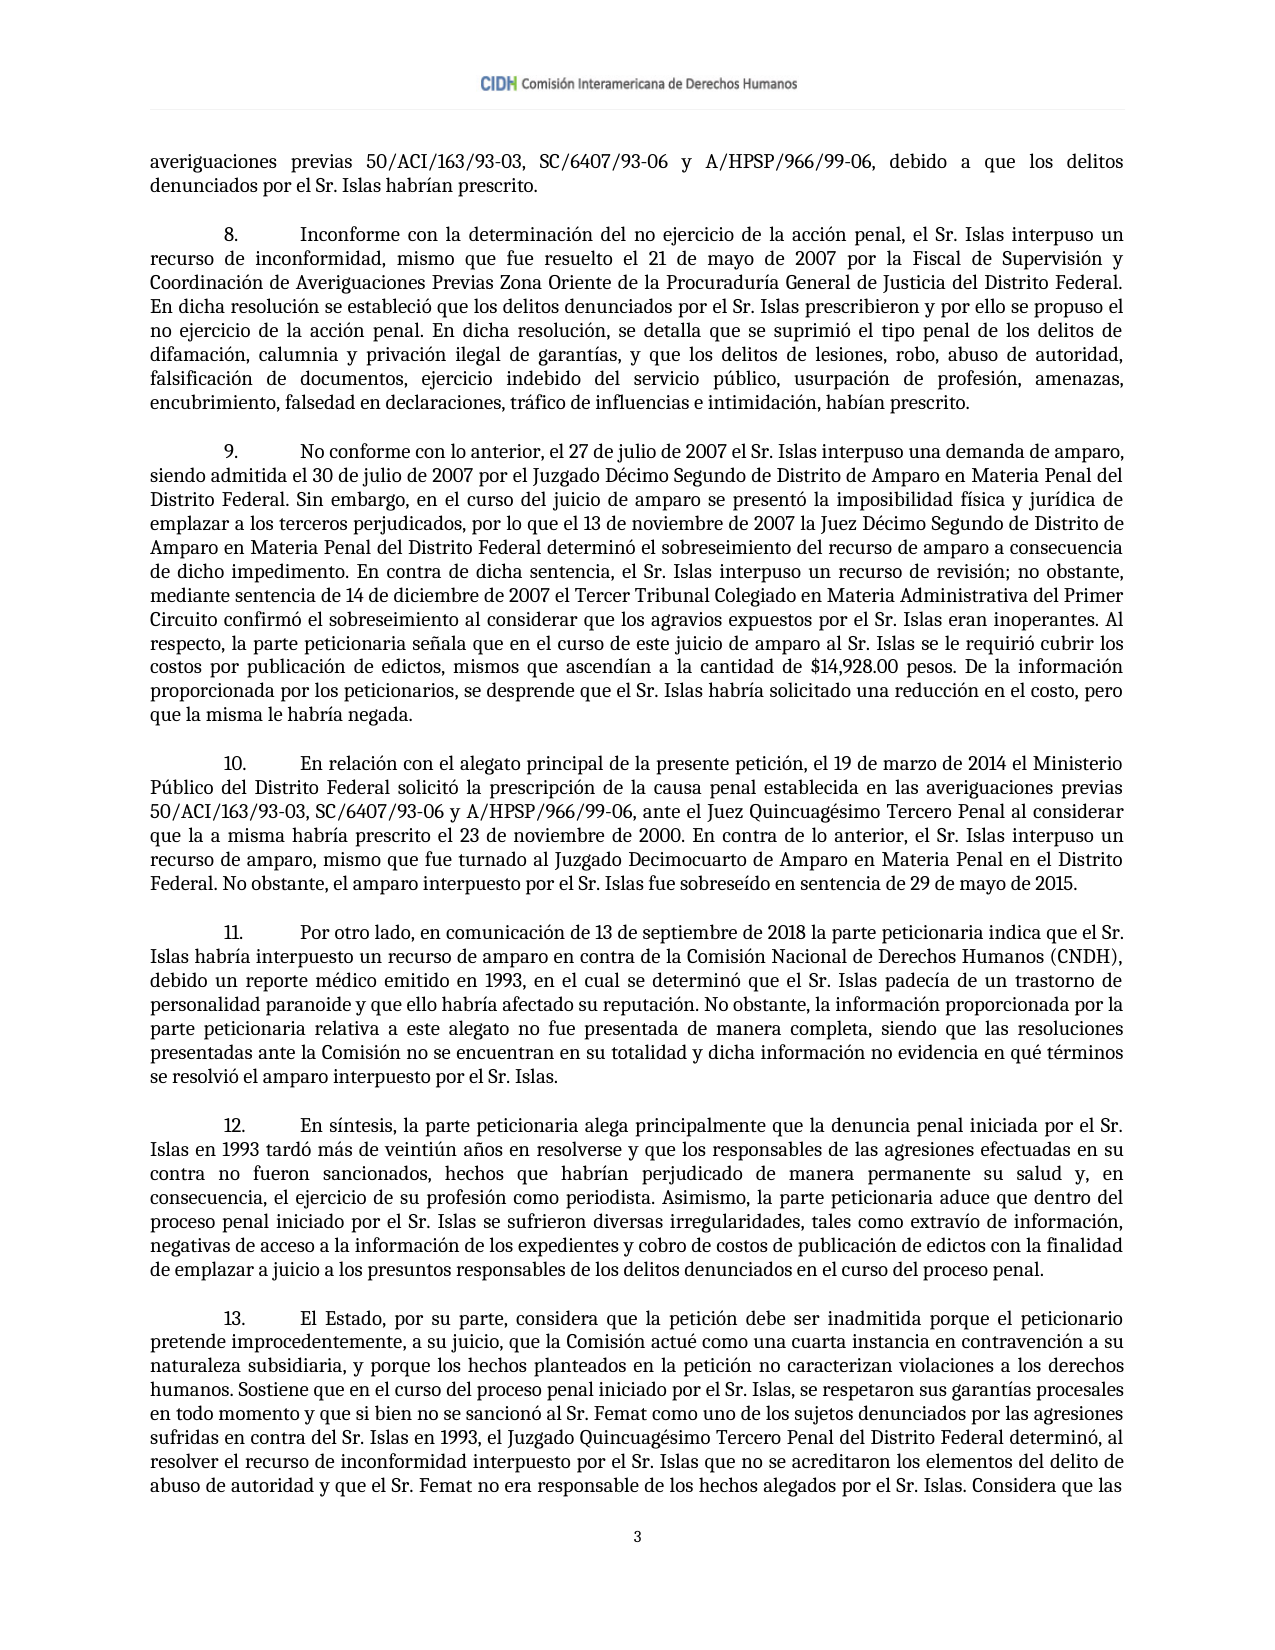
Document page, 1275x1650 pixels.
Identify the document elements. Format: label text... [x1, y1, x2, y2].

list Por otro lado, en comunicación de 13 de septiembre de 2018 la parte peticionaria indica que el Sr. Islas habría interpuesto un recurso de amparo en contra de la Comisión Nacional de Derechos Humanos (CNDH), debido un reporte médico emitido en 1993, en el cual se determinó que el Sr. Islas padecía de un trastorno de personalidad paranoide y que ello habría afectado su reputación. No obstante, la información proporcionada por la parte peticionaria relativa a este alegato no fue presentada de manera completa, siendo que las resoluciones presentadas ante la Comisión no se encuentran en su totalidad y dicha información no evidencia en qué términos se resolvió el amparo interpuesto por el Sr. Islas. [150, 921, 1125, 1088]
picture [475, 75, 800, 93]
list Inconforme con la determinación del no ejercicio de la acción penal, el Sr. Islas interpuso un recurso de inconformidad, mismo que fue resuelto el 21 de mayo de 2007 por la Fiscal de Supervisión y Coordinación de Averiguaciones Previas Zona Oriente de la Procuraduría General de Justicia del Distrito Federal. En dicha resolución se estableció que los delitos denunciados por el Sr. Islas prescribieron y por ello se propuso el no ejercicio de la acción penal. En dicha resolución, se detalla que se suprimió el tipo penal de los delitos de difamación, calumnia y privación ilegal de garantías, y que los delitos de lesiones, robo, abuso de autoridad, falsificación de documentos, ejercicio indebido del servicio público, usurpación de profesión, amenazas, encubrimiento, falsedad en declaraciones, tráfico de influencias e intimidación, habían prescrito. [150, 223, 1125, 414]
list No conforme con lo anterior, el 27 de julio de 2007 el Sr. Islas interpuso una demanda de amparo, siendo admitida el 30 de julio de 2007 por el Juzgado Décimo Segundo de Distrito de Amparo en Materia Penal del Distrito Federal. Sin embargo, en el curso del juicio de amparo se presentó la imposibilidad física y jurídica de emplazar a los terceros perjudicados, por lo que el 13 de noviembre de 2007 la Juez Décimo Segundo de Distrito de Amparo en Materia Penal del Distrito Federal determinó el sobreseimiento del recurso de amparo a consecuencia de dicho impedimento. En contra de dicha sentencia, el Sr. Islas interpuso un recurso de revisión; no obstante, mediante sentencia de 14 de diciembre de 2007 el Tercer Tribunal Colegiado en Materia Administrativa del Primer Circuito confirmó el sobreseimiento al considerar que los agravios expuestos por el Sr. Islas eran inoperantes. Al respecto, la parte peticionaria señala que en el curso de este juicio de amparo al Sr. Islas se le requirió cubrir los costos por publicación de edictos, mismos que ascendían a la cantidad de $14,928.00 pesos. De la información proporcionada por los peticionarios, se desprende que el Sr. Islas habría solicitado una reducción en el costo, pero que la misma le habría negada. [150, 439, 1125, 727]
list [150, 150, 1125, 198]
list En síntesis, la parte peticionaria alega principalmente que la denuncia penal iniciada por el Sr. Islas en 1993 tardó más de veintiún años en resolverse y que los responsables de las agresiones efectuadas en su contra no fueron sancionados, hechos que habrían perjudicado de manera permanente su salud y, en consecuencia, el ejercicio de su profesión como periodista. Asimismo, la parte peticionaria aduce que dentro del proceso penal iniciado por el Sr. Islas se sufrieron diversas irregularidades, tales como extravío de información, negativas de acceso a la información de los expedientes y cobro de costos de publicación de edictos con la finalidad de emplazar a juicio a los presuntos responsables de los delitos denunciados en el curso del proceso penal. [150, 1113, 1125, 1281]
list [150, 1306, 1125, 1498]
list En relación con el alegato principal de la presente petición, el 19 de marzo de 2014 el Ministerio Público del Distrito Federal solicitó la prescripción de la causa penal establecida en las averiguaciones previas 50/ACI/163/93-03, SC/6407/93-06 y A/HPSP/966/99-06, ante el Juez Quincuagésimo Tercero Penal al considerar que la a misma habría prescrito el 23 de noviembre de 2000. En contra de lo anterior, el Sr. Islas interpuso un recurso de amparo, mismo que fue turnado al Juzgado Decimocuarto de Amparo en Materia Penal en el Distrito Federal. No obstante, el amparo interpuesto por el Sr. Islas fue sobreseído en sentencia de 29 de mayo de 2015. [150, 752, 1125, 896]
